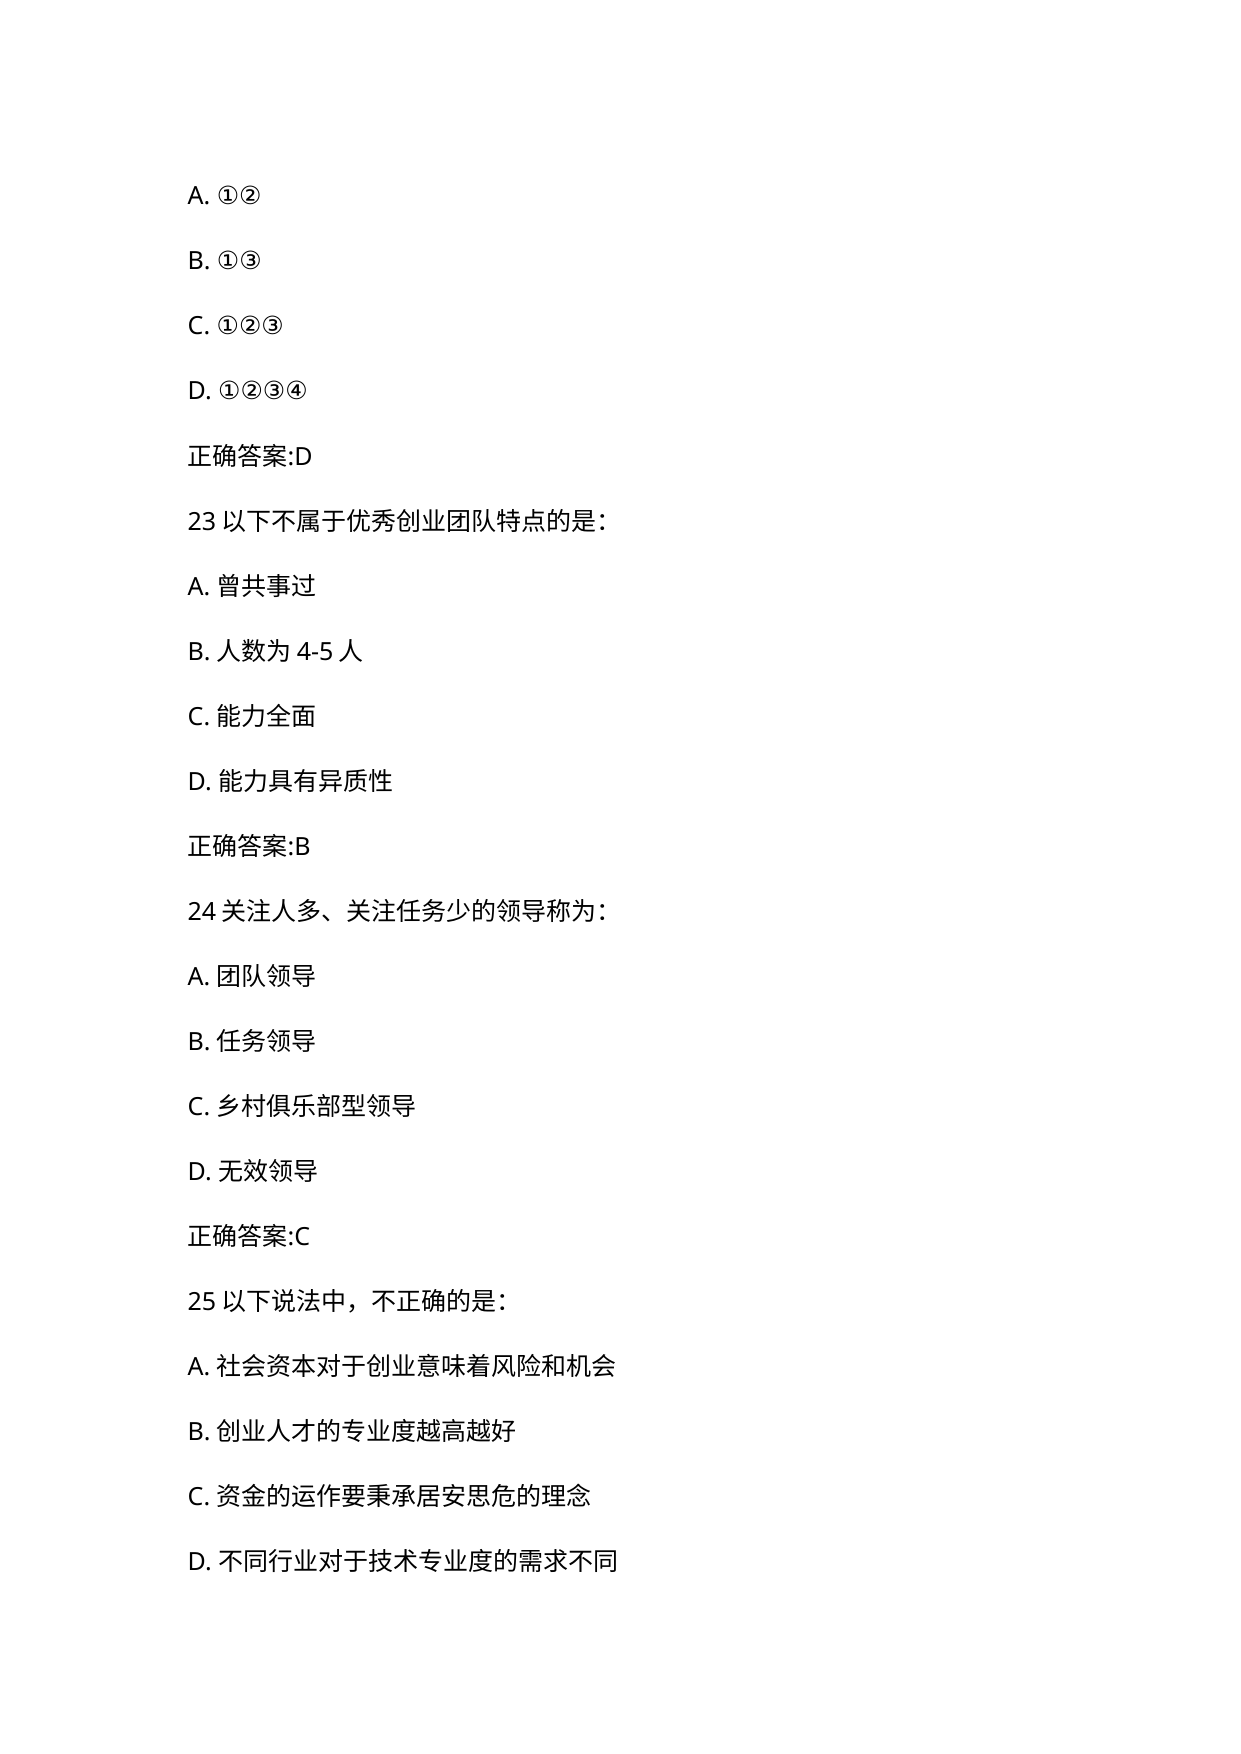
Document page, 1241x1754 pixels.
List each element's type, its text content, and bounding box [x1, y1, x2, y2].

text C. 能力全面 [187, 682, 1053, 747]
text D. 不同行业对于技术专业度的需求不同 [187, 1527, 1053, 1592]
text D. ①②③④ [187, 357, 1053, 422]
text C. 资金的运作要秉承居安思危的理念 [187, 1462, 1053, 1527]
text 25以下说法中，不正确的是： [187, 1267, 1053, 1332]
text 23以下不属于优秀创业团队特点的是： [187, 487, 1053, 552]
text 正确答案:D [187, 422, 1053, 487]
text B. 创业人才的专业度越高越好 [187, 1397, 1053, 1462]
text D. 能力具有异质性 [187, 747, 1053, 812]
text B. 人数为4-5人 [187, 617, 1053, 682]
text B. 任务领导 [187, 1007, 1053, 1072]
text C. ①②③ [187, 292, 1053, 357]
text A. 曾共事过 [187, 552, 1053, 617]
text 正确答案:B [187, 812, 1053, 877]
text A. ①② [187, 162, 1053, 227]
text A. 团队领导 [187, 942, 1053, 1007]
text B. ①③ [187, 227, 1053, 292]
text 正确答案:C [187, 1202, 1053, 1267]
text 24关注人多、关注任务少的领导称为： [187, 877, 1053, 942]
text C. 乡村俱乐部型领导 [187, 1072, 1053, 1137]
text A. 社会资本对于创业意味着风险和机会 [187, 1332, 1053, 1397]
text D. 无效领导 [187, 1137, 1053, 1202]
